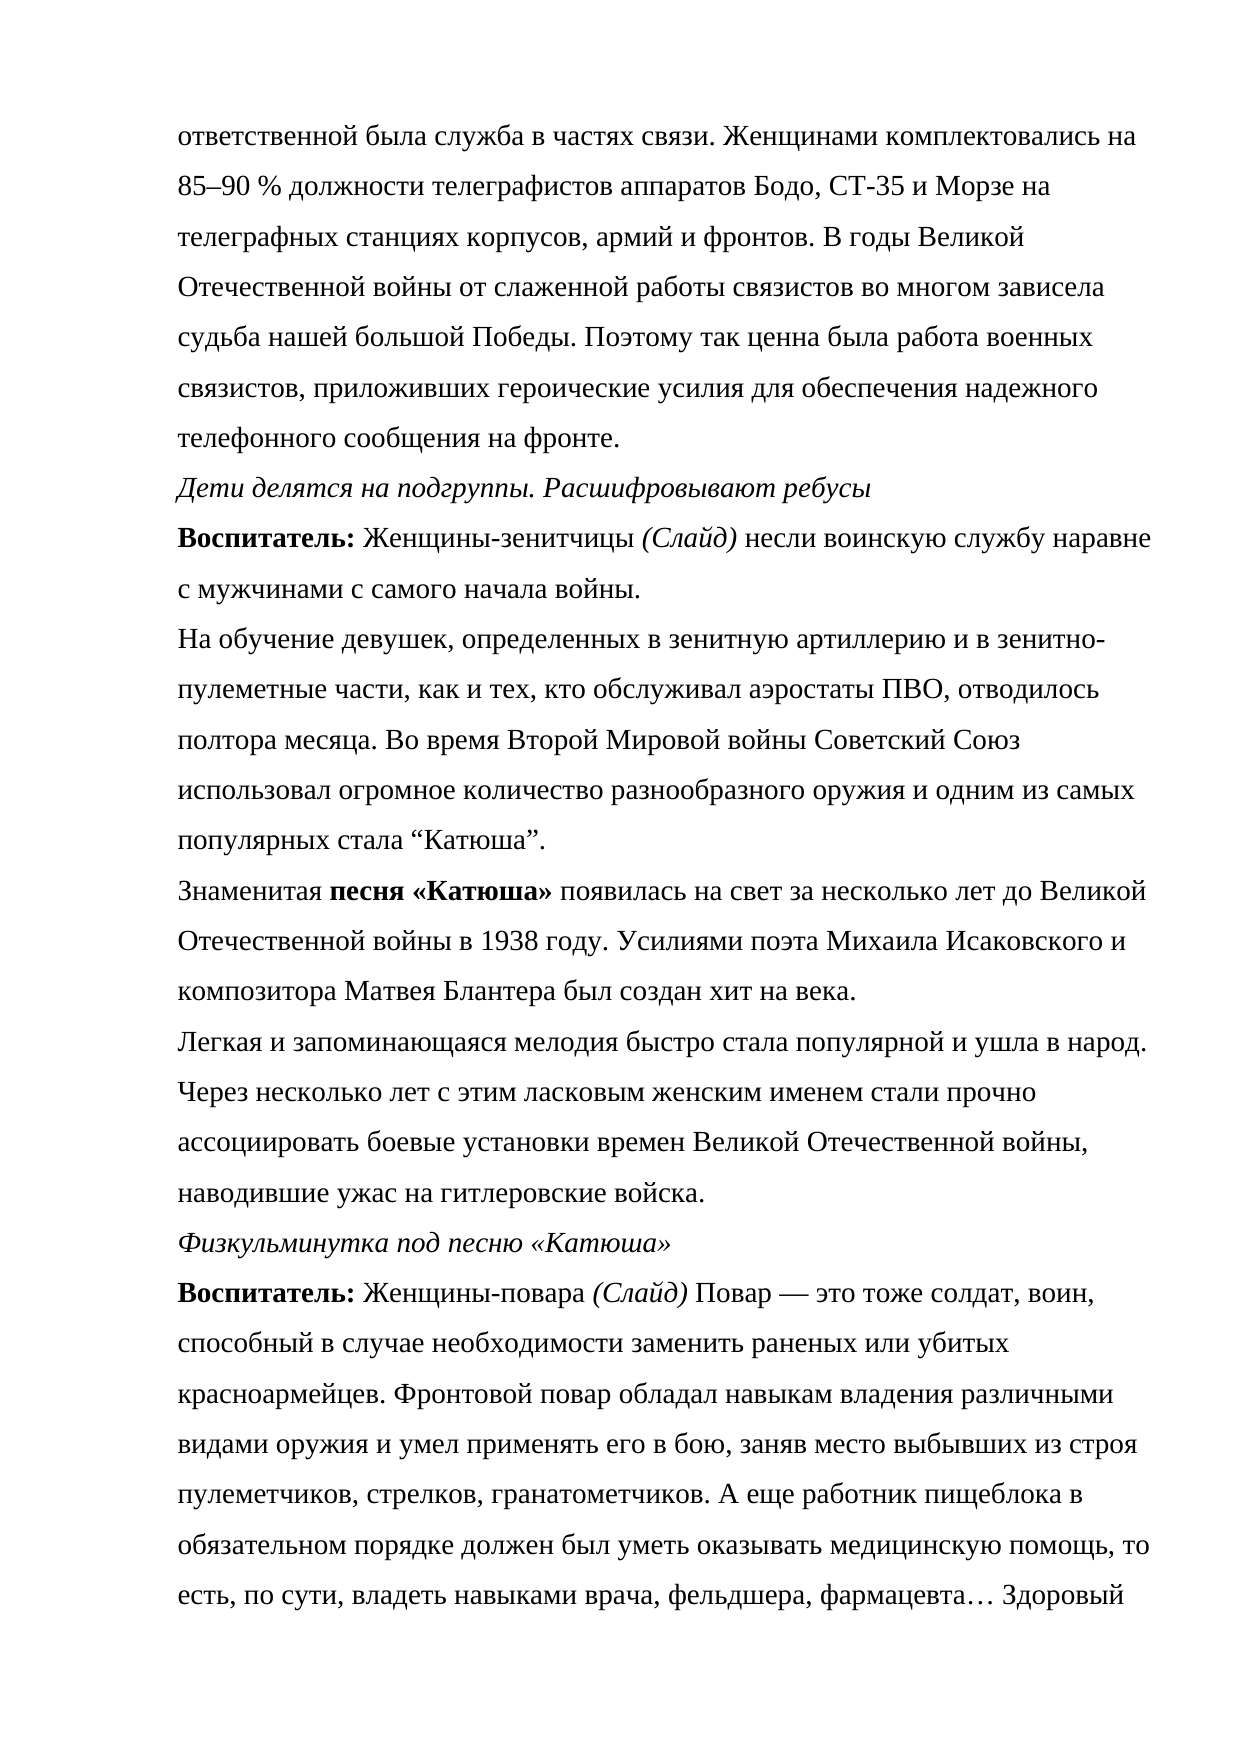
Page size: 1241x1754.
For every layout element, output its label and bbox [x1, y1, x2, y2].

text [177, 118, 1152, 1611]
